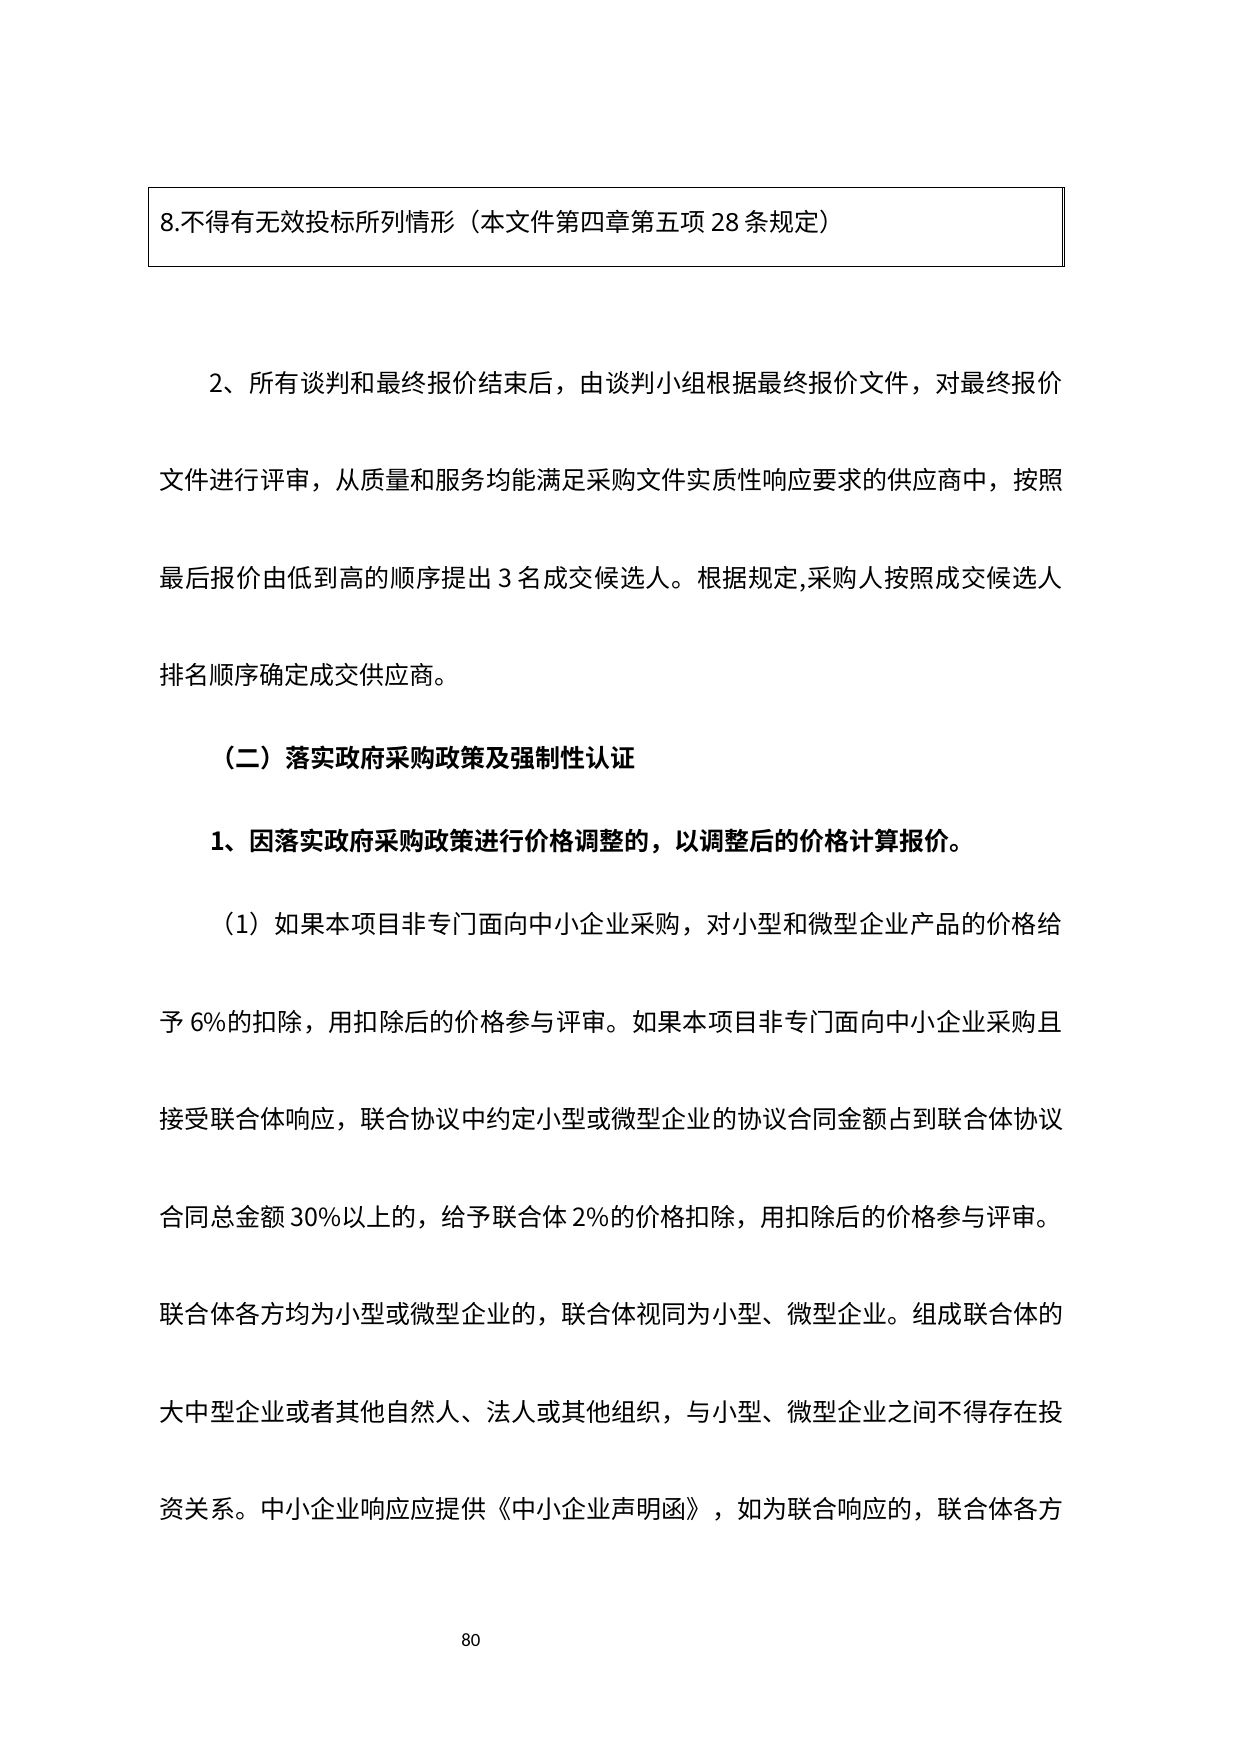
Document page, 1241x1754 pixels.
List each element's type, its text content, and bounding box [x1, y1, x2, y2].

text （二）落实政府采购政策及强制性认证 [159, 724, 1063, 789]
table_cell 8.不得有无效投标所列情形（本文件第四章第五项28条规定） [149, 188, 1062, 266]
text 2、所有谈判和最终报价结束后，由谈判小组根据最终报价文件，对最终报价文件进行评审，从质量和服务均能满足采购文件实质性响应要求的供应商中，按照最后报价由低到高的顺序提出3名成交候选人。根据规定,采购人按照成交候选人排名顺序确定成交供应商。 [159, 349, 1063, 706]
text 1、因落实政府采购政策进行价格调整的，以调整后的价格计算报价。 [159, 807, 1063, 872]
